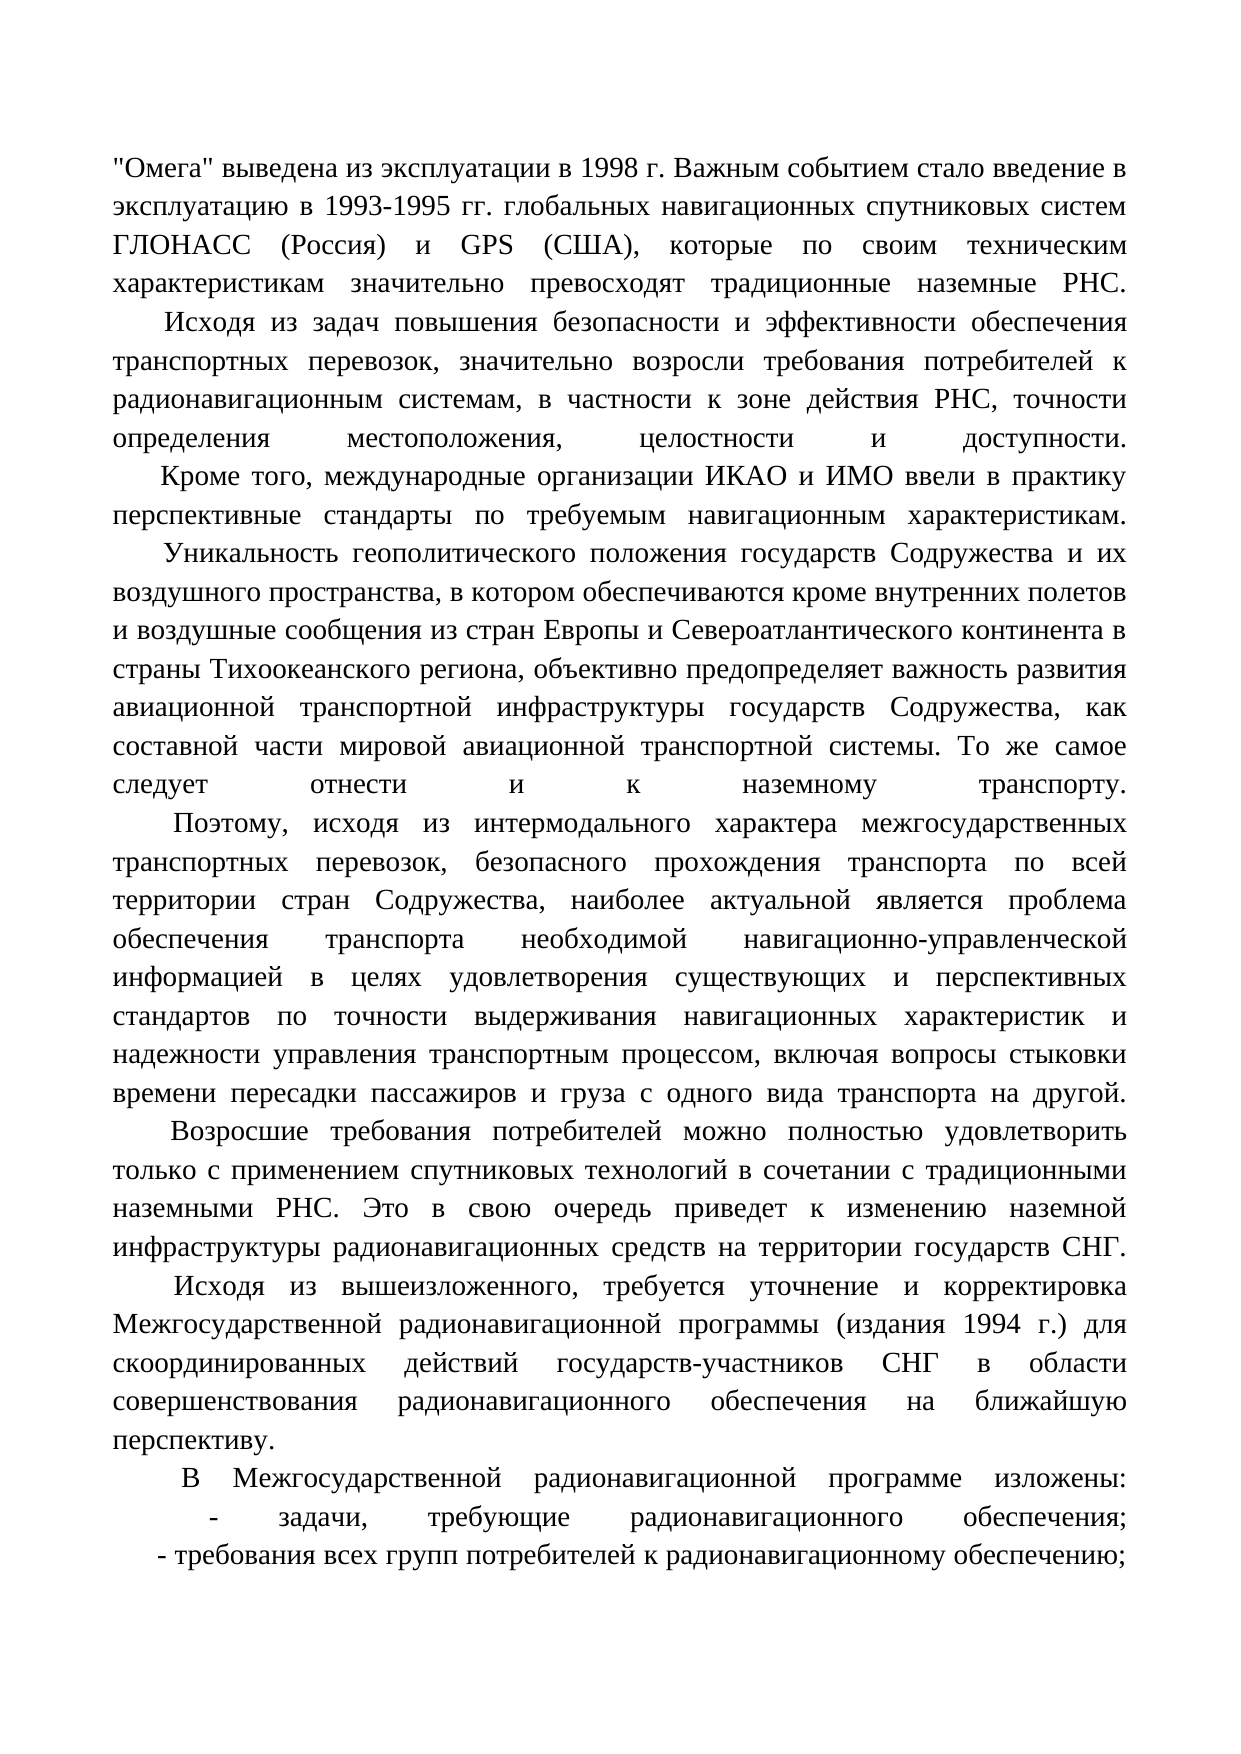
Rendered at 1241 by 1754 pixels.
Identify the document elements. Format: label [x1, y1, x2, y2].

text [112, 150, 1128, 1571]
